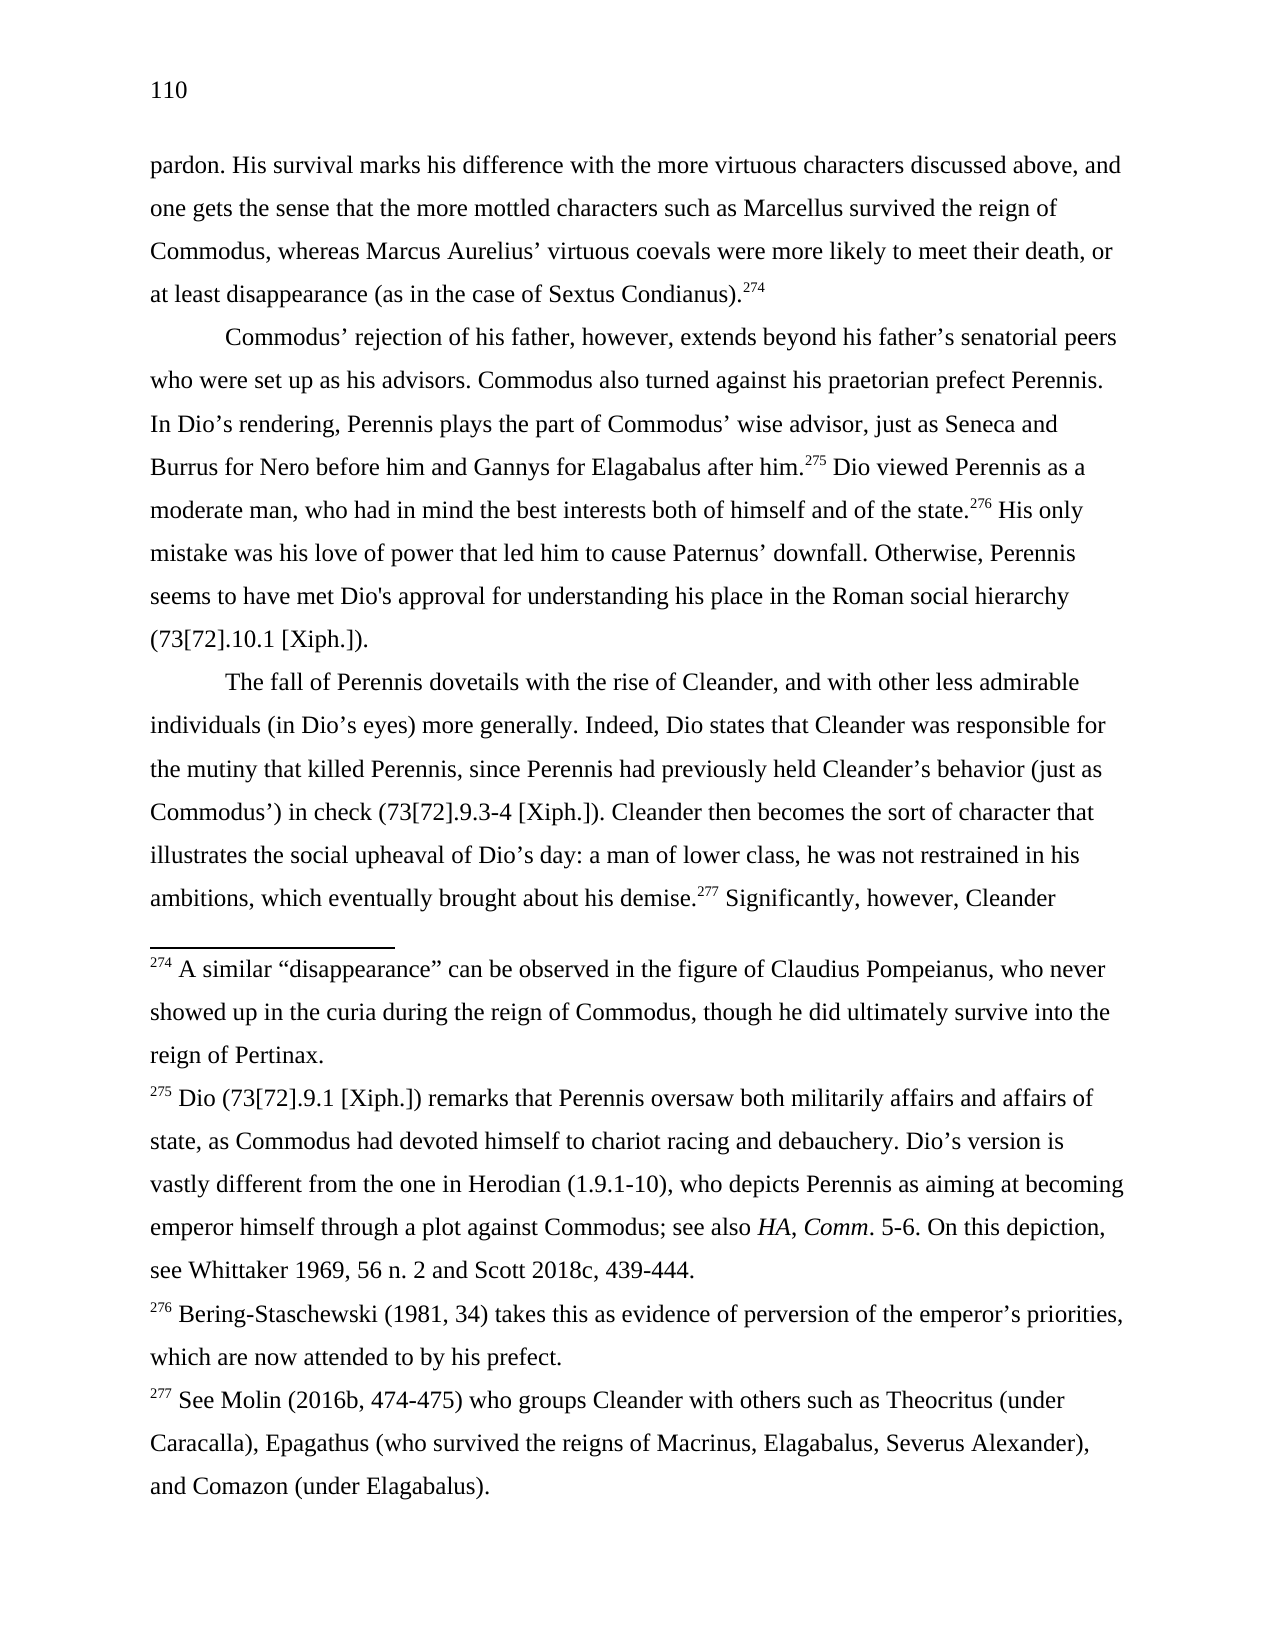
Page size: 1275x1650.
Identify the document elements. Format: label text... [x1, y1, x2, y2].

text Commodus’ rejection of his father, however, extends beyond his father’s senatorial peers who were set up as his advisors. Commodus also turned against his praetorian prefect Perennis. In Dio’s rendering, Perennis plays the part of Commodus’ wise advisor, just as Seneca and Burrus for Nero before him and Gannys for Elagabalus after him. Dio viewed Perennis as a moderate man, who had in mind the best interests both of himself and of the state. His only mistake was his love of power that led him to cause Paternus’ downfall. Otherwise, Perennis seems to have met Dio's approval for understanding his place in the Roman social hierarchy (73[72].10.1 [Xiph.]). [150, 322, 1125, 653]
text The fall of Perennis dovetails with the rise of Cleander, and with other less admirable individuals (in Dio’s eyes) more generally. Indeed, Dio states that Cleander was responsible for the mutiny that killed Perennis, since Perennis had previously held Cleander’s behavior (just as Commodus’) in check (73[72].9.3-4 [Xiph.]). Cleander then becomes the sort of character that illustrates the social upheaval of Dio’s day: a man of lower class, he was not restrained in his ambitions, which eventually brought about his demise. Significantly, however, Cleander essentially takes Perennis’ job; although not praetorian prefect de iure, Cleander held the title a pugione and functioned as an equal, or even superior, to Commodus’ two other prefects. [150, 667, 1125, 912]
text Dio’s extended description of Ulpius Marcellus provides a contraposition to these miniature biographies. Marcellus cuts a strange figure in Dio’s narrative, at once measured, thrifty, and militarily successful, as well as proud, arrogant, and pretentious. Dio notes that this man was originally ordered to be put to death by Commodus, though he eventually secured a pardon. His survival marks his difference with the more virtuous characters discussed above, and one gets the sense that the more mottled characters such as Marcellus survived the reign of Commodus, whereas Marcus Aurelius’ virtuous coevals were more likely to meet their death, or at least disappearance (as in the case of Sextus Condianus). [150, 150, 1125, 308]
